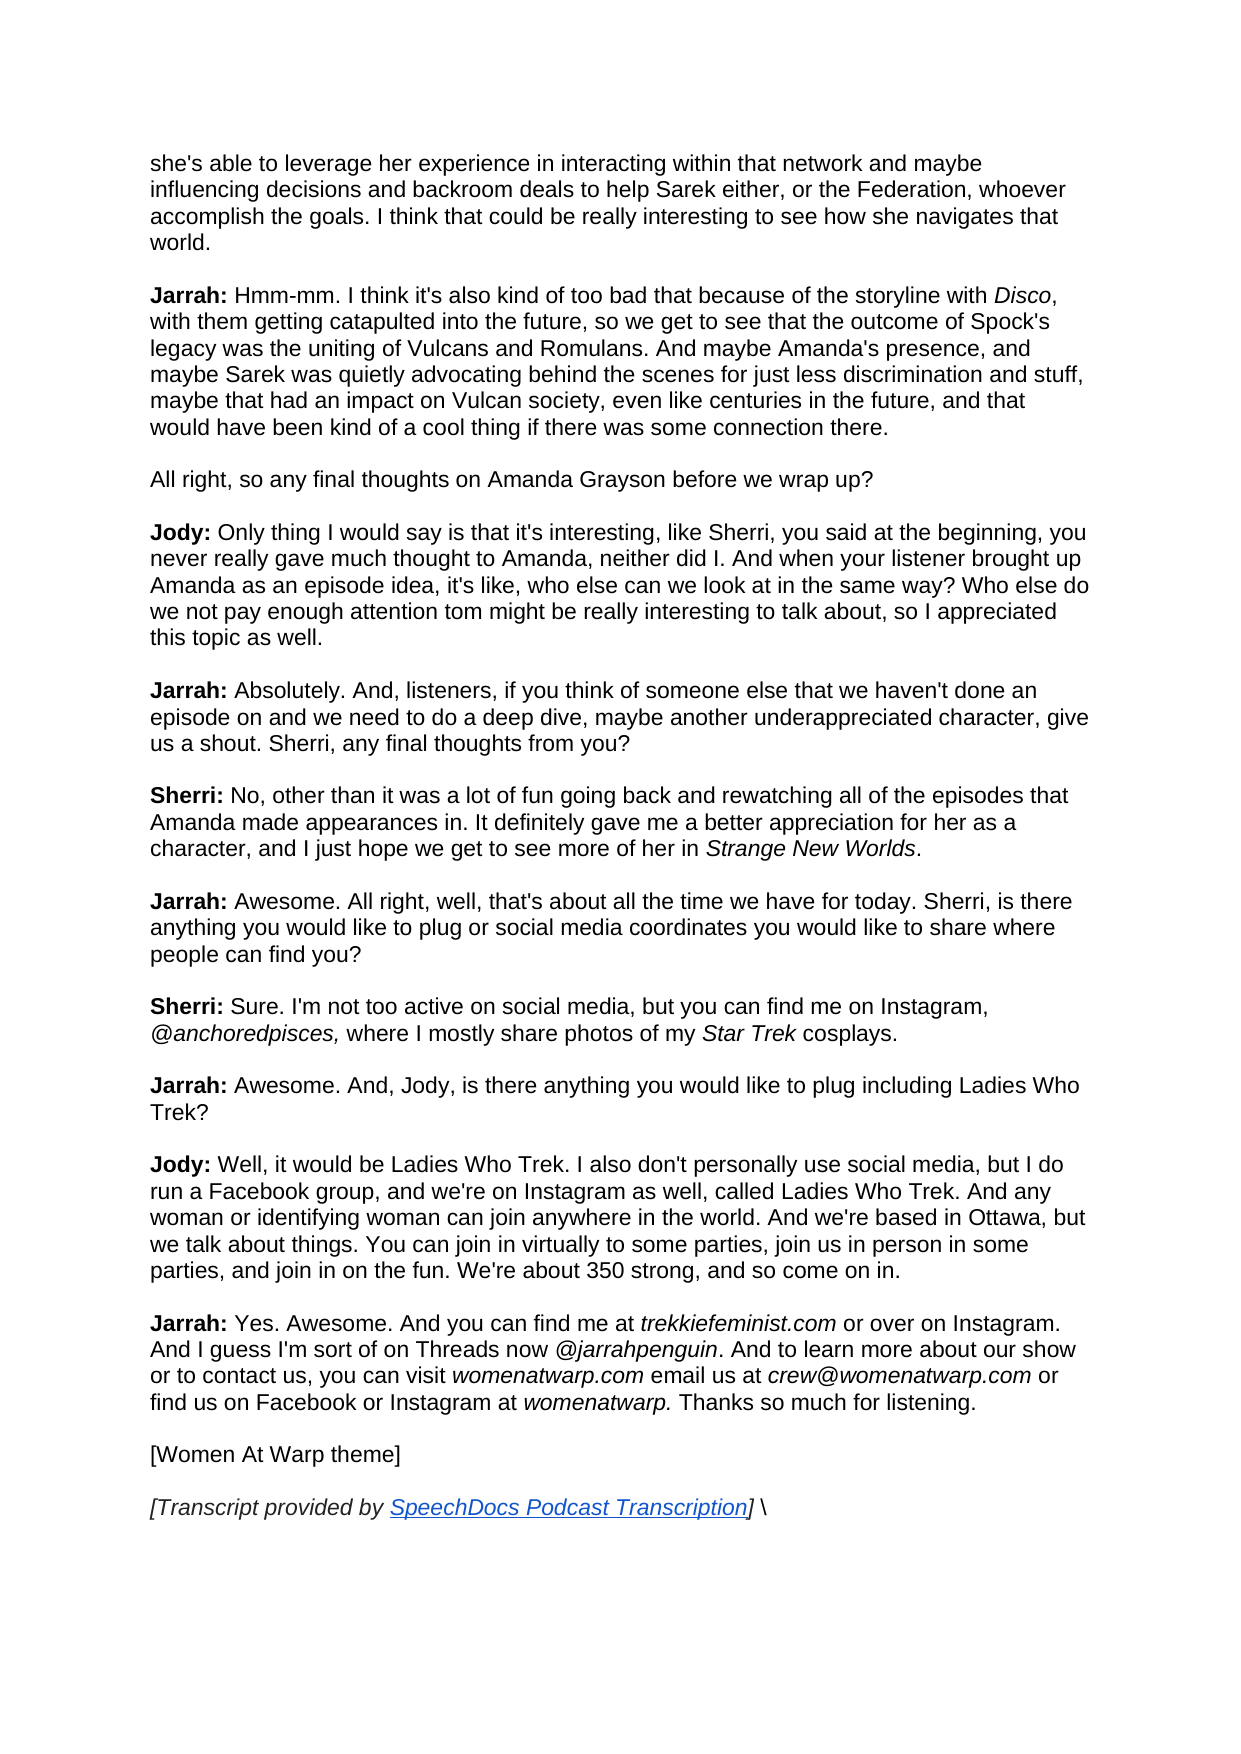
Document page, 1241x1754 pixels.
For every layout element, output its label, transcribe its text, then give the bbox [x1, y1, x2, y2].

text Sherri: No, other than it was a lot of fun going back and rewatching all of the episodes that Amanda made appearances in. It definitely gave me a better appreciation for her as a character, and I just hope we get to see more of her in Strange New Worlds. [150, 782, 1090, 862]
text Jarrah: Hmm-mm. I think it's also kind of too bad that because of the storyline with Disco, with them getting catapulted into the future, so we get to see that the outcome of Spock's legacy was the uniting of Vulcans and Romulans. And maybe Amanda's presence, and maybe Sarek was quietly advocating behind the scenes for just less discrimination and stuff, maybe that had an impact on Vulcan society, even like centuries in the future, and that would have been kind of a cool thing if there was some connection there. [150, 282, 1090, 440]
text Jarrah: Yes. Awesome. And you can find me at trekkiefeminist.com or over on Instagram. And I guess I'm sort of on Threads now @jarrahpenguin. And to learn more about our show or to contact us, you can visit womenatwarp.com email us at crew@womenatwarp.com or find us on Facebook or Instagram at womenatwarp. Thanks so much for listening. [150, 1309, 1090, 1415]
text [Transcript provided by SpeechDocs Podcast Transcription] \ [760, 1494, 1090, 1520]
text Jarrah: Absolutely. And, listeners, if you think of someone else that we haven't done an episode on and we need to do a deep dive, maybe another underappreciated character, give us a shout. Sherri, any final thoughts from you? [150, 677, 1090, 756]
text [Women At Warp theme] [150, 1441, 1090, 1468]
text All right, so any final thoughts on Amanda Grayson before we wrap up? [150, 466, 1090, 493]
text Jarrah: Awesome. All right, well, that's about all the time we have for today. Sherri, is there anything you would like to plug or social media coordinates you would like to share where people can find you? [150, 888, 1090, 967]
text Jody: Well, it would be Ladies Who Trek. I also don't personally use social media, but I do run a Facebook group, and we're on Instagram as well, called Ladies Who Trek. And any woman or identifying woman can join anywhere in the world. And we're based in Ottawa, but we talk about things. You can join in virtually to some parties, join us in person in some parties, and join in on the fun. We're about 350 strong, and so come on in. [150, 1151, 1090, 1283]
text Jody: Only thing I would say is that it's interesting, like Sherri, you said at the beginning, you never really gave much thought to Amanda, neither did I. And when your listener brought up Amanda as an episode idea, it's like, who else can we look at in the same way? Who else do we not pay enough attention tom might be really interesting to talk about, so I appreciated this topic as well. [150, 519, 1090, 651]
text Jarrah: Awesome. And, Jody, is there anything you would like to plug including Ladies Who Trek? [150, 1072, 1090, 1125]
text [150, 150, 1090, 255]
text Sherri: Sure. I'm not too active on social media, but you can find me on Instagram, @anchoredpisces, where I mostly share photos of my Star Trek cosplays. [150, 993, 1090, 1046]
